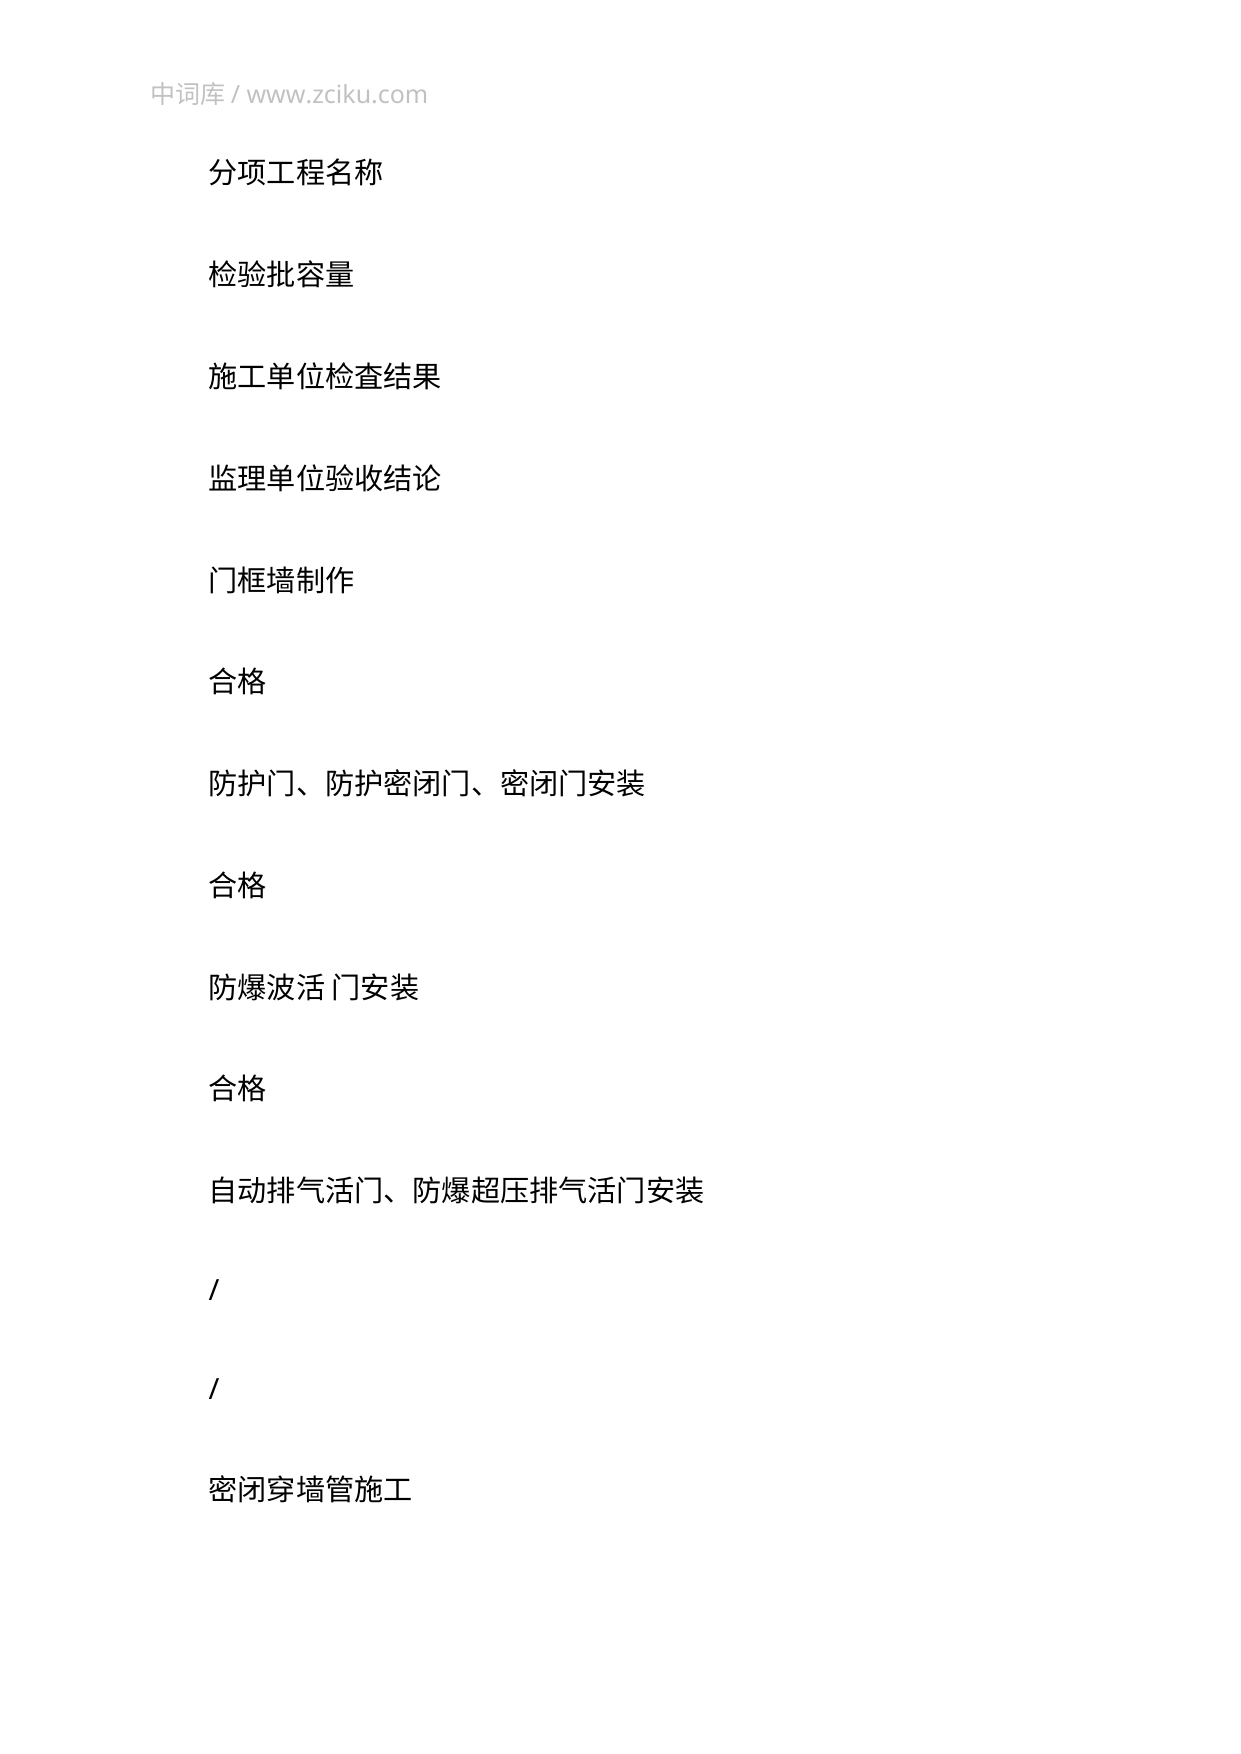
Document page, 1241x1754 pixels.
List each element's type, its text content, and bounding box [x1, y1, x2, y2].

text / [150, 1368, 1090, 1408]
text 监理单位验收结论 [150, 455, 1090, 498]
text 门框墙制作 [150, 557, 1090, 599]
text 分项工程名称 [150, 150, 1090, 192]
text 防爆波活 门安装 [150, 964, 1090, 1006]
text 防护门、防护密闭门、密闭门安装 [150, 761, 1090, 803]
text 合格 [150, 1066, 1090, 1108]
text 施工单位检査结果 [150, 353, 1090, 396]
text / [150, 1269, 1090, 1309]
text 合格 [150, 862, 1090, 905]
text 密闭穿墙管施工 [150, 1466, 1090, 1509]
text 检验批容量 [150, 252, 1090, 294]
text 合格 [150, 659, 1090, 701]
text 自动排气活门、防爆超压排气活门安装 [150, 1168, 1090, 1210]
